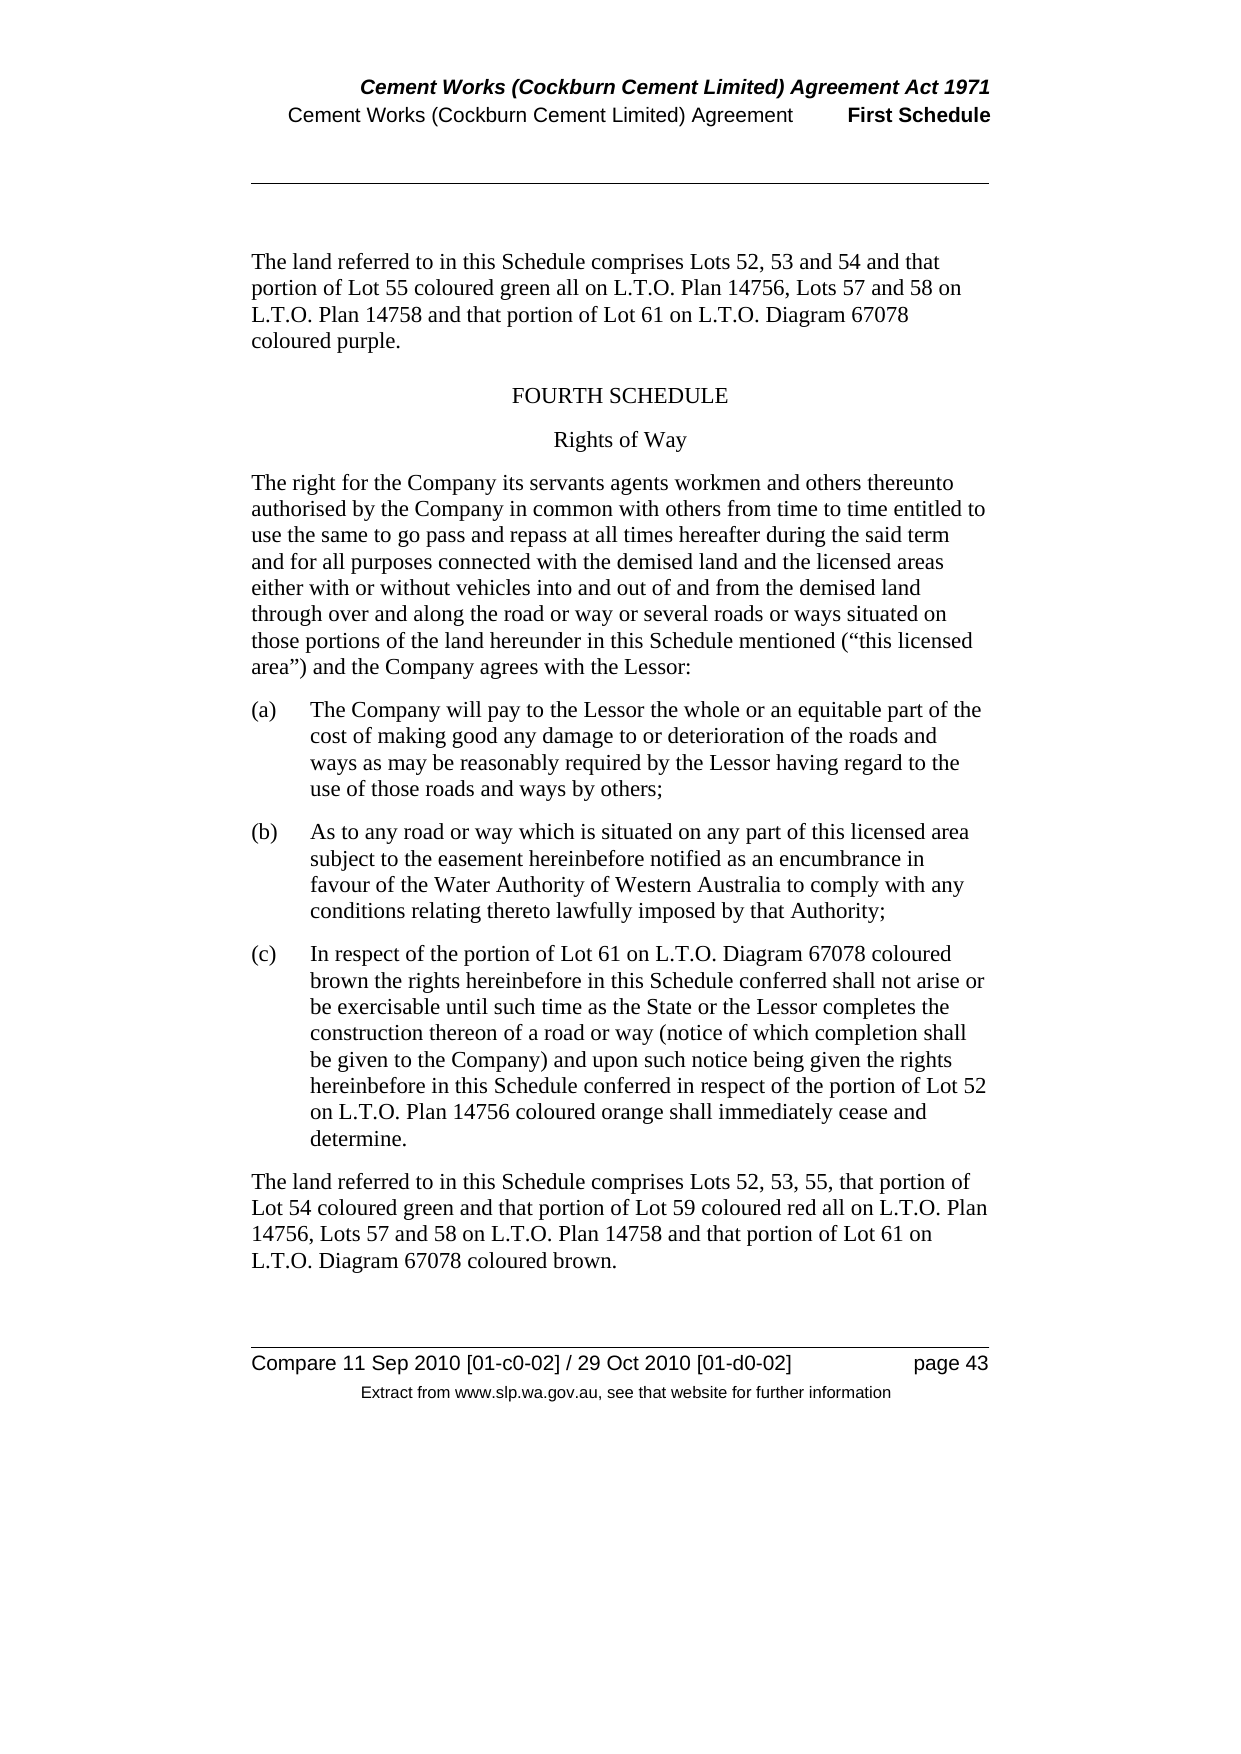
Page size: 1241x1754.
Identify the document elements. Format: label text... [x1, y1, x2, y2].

text The land referred to in this Schedule comprises Lots 52, 53 and 54 and that portion of Lot 55 coloured green all on L.T.O. Plan 14756, Lots 57 and 58 on L.T.O. Plan 14758 and that portion of Lot 61 on L.T.O. Diagram 67078 coloured purple. [251, 248, 989, 353]
text (a) The Company will pay to the Lessor the whole or an equitable part of the cost of making good any damage to or deterioration of the roads and ways as may be reasonably required by the Lessor having regard to the use of those roads and ways by others; [251, 696, 989, 802]
text (c) In respect of the portion of Lot 61 on L.T.O. Diagram 67078 coloured brown the rights hereinbefore in this Schedule conferred shall not arise or be exercisable until such time as the State or the Lessor completes the construction thereon of a road or way (notice of which completion shall be given to the Company) and upon such notice being given the rights hereinbefore in this Schedule conferred in respect of the portion of Lot 52 on L.T.O. Plan 14756 coloured orange shall immediately cease and determine. [251, 940, 989, 1151]
text The land referred to in this Schedule comprises Lots 52, 53, 55, that portion of Lot 54 coloured green and that portion of Lot 59 coloured red all on L.T.O. Plan 14756, Lots 57 and 58 on L.T.O. Plan 14758 and that portion of Lot 61 on L.T.O. Diagram 67078 coloured brown. [251, 1168, 989, 1273]
text Rights of Way [251, 426, 989, 452]
text FOURTH SCHEDULE [251, 383, 989, 409]
text The right for the Company its servants agents workmen and others thereunto authorised by the Company in common with others from time to time entitled to use the same to go pass and repass at all times hereafter during the said term and for all purposes connected with the demised land and the licensed areas either with or without vehicles into and out of and from the demised land through over and along the road or way or several roads or ways situated on those portions of the land hereunder in this Schedule mentioned (“this licensed area”) and the Company agrees with the Lessor: [251, 469, 989, 679]
text (b) As to any road or way which is situated on any part of this licensed area subject to the easement hereinbefore notified as an encumbrance in favour of the Water Authority of Western Australia to comply with any conditions relating thereto lawfully imposed by that Authority; [251, 818, 989, 924]
